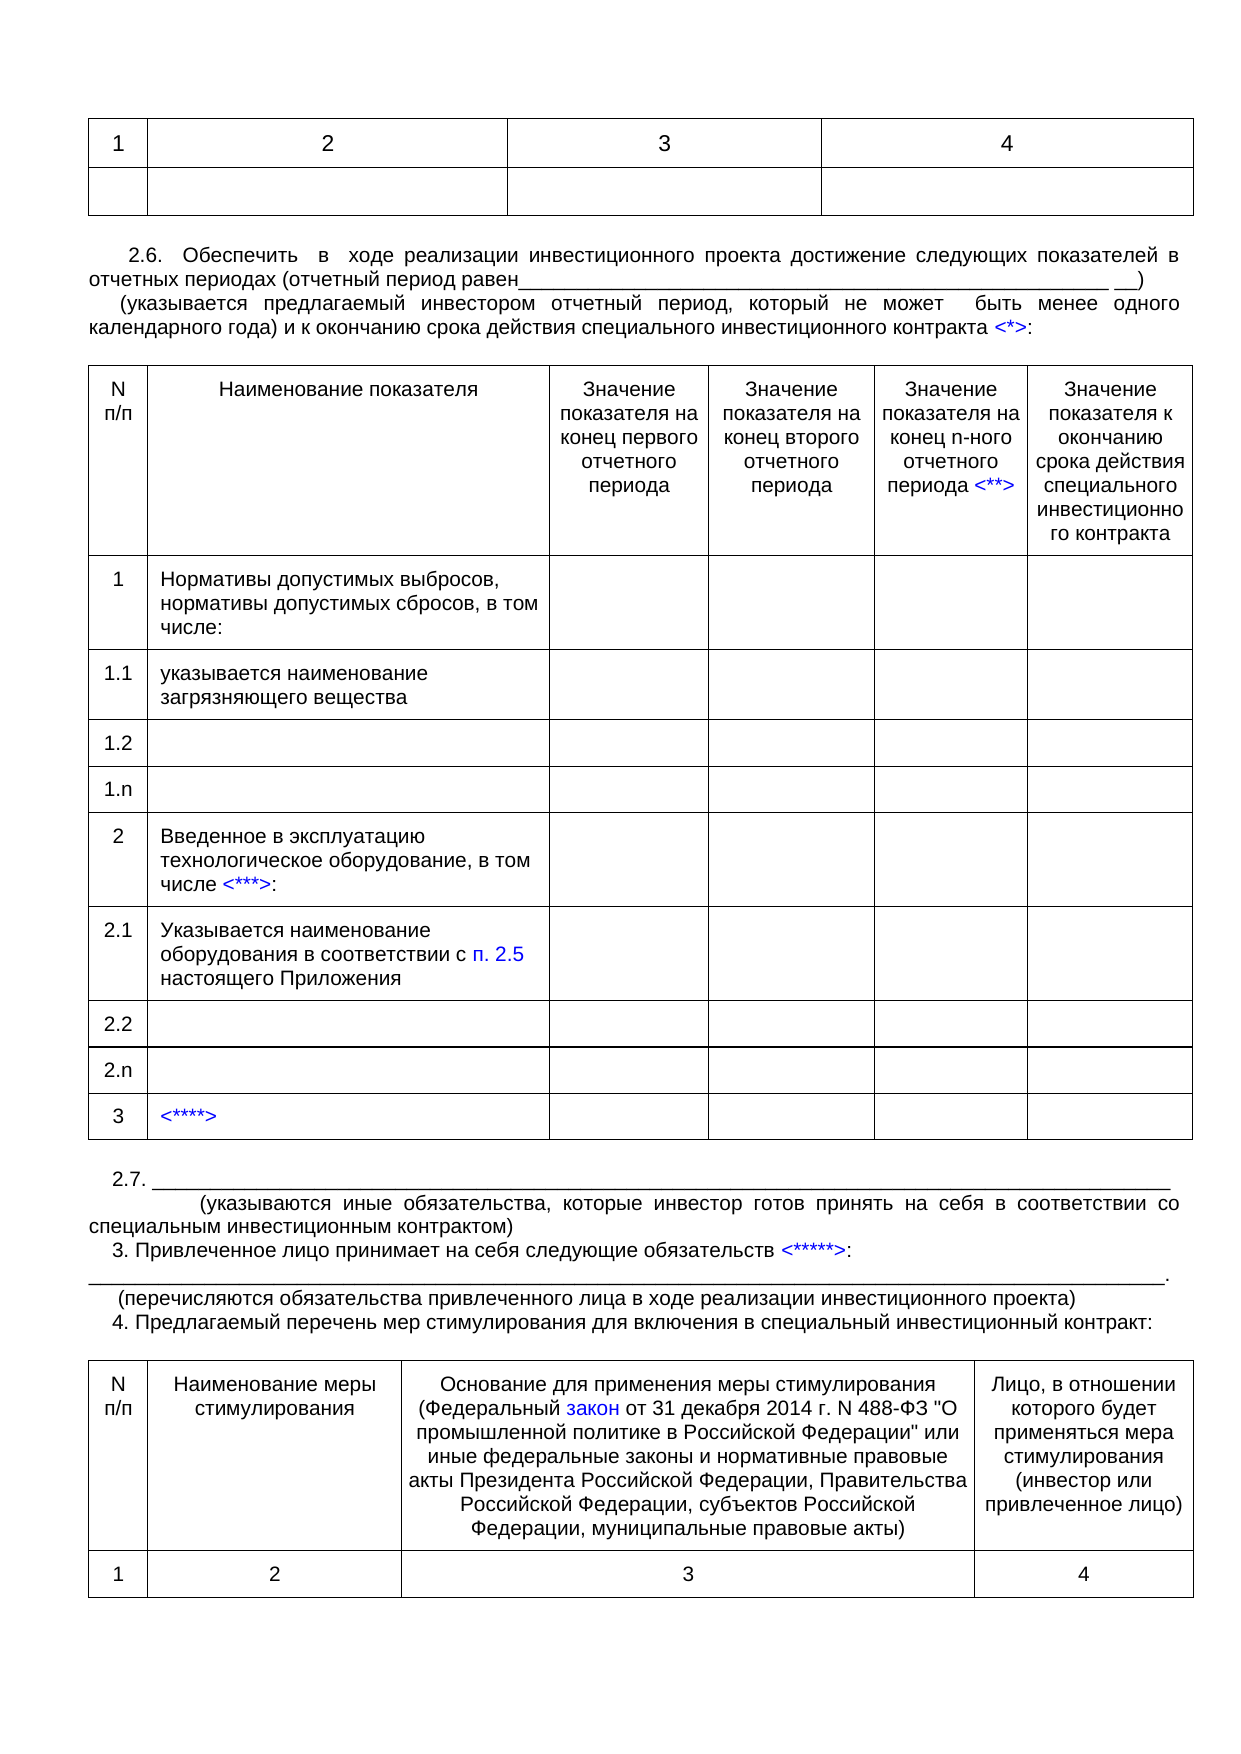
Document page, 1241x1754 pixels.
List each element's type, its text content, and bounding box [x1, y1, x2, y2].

text _____________________________________________________________________________________________. [89, 1262, 1181, 1286]
table_cell 2.2 [89, 1001, 147, 1046]
table_cell [875, 720, 1027, 766]
table_cell 1.n [89, 767, 147, 812]
table_cell [148, 168, 507, 215]
table_header Значение показателя на конец второго отчетного периода [709, 366, 874, 555]
table_cell [550, 720, 708, 766]
table_header Значение показателя на конец n-ного отчетного периода <**> [875, 366, 1027, 555]
table_header Значение показателя на конец первого отчетного периода [550, 366, 708, 555]
table_cell [1028, 1048, 1192, 1093]
table_cell [550, 1001, 708, 1046]
table_header Значение показателя к окончанию срока действия специального инвестиционного контракта [1028, 366, 1192, 555]
table_cell [148, 1001, 549, 1046]
table_cell [1028, 767, 1192, 812]
table_cell Введенное в эксплуатацию технологическое оборудование, в том числе <***>: [148, 813, 549, 906]
table_cell [709, 1048, 874, 1093]
table_cell [709, 1001, 874, 1046]
table_cell 2 [89, 813, 147, 906]
table_cell [1028, 650, 1192, 719]
table_cell [89, 168, 147, 215]
table_header Основание для применения меры стимулирования (Федеральный закон от 31 декабря 2014 г. N 488-ФЗ "О промышленной политике в Российской Федерации" или иные федеральные законы и нормативные правовые акты Президента Российской Федерации, Правительства Российской Федерации, субъектов Российской Федерации, муниципальные правовые акты) [402, 1361, 974, 1550]
table_header N п/п [89, 366, 147, 555]
table_cell [1028, 907, 1192, 1000]
table_cell [875, 813, 1027, 906]
table_cell 1 [89, 119, 147, 167]
table_header Наименование показателя [148, 366, 549, 555]
table_cell 4 [975, 1551, 1193, 1597]
table_cell [550, 1094, 708, 1139]
table_cell [709, 650, 874, 719]
text 4. Предлагаемый перечень мер стимулирования для включения в специальный инвестиционный контракт: [89, 1310, 1181, 1334]
table_cell [875, 1048, 1027, 1093]
table_cell 2 [148, 119, 507, 167]
table_cell [875, 650, 1027, 719]
table_cell 2 [148, 1551, 401, 1597]
table_cell Указывается наименование оборудования в соответствии с п. 2.5 настоящего Приложения [148, 907, 549, 1000]
table_cell [822, 168, 1193, 215]
table_cell [148, 1048, 549, 1093]
table_cell 2.n [89, 1048, 147, 1093]
table_header Лицо, в отношении которого будет применяться мера стимулирования (инвестор или привлеченное лицо) [975, 1361, 1193, 1550]
table_cell [508, 168, 821, 215]
table_cell 1 [89, 1551, 147, 1597]
table_cell [1028, 813, 1192, 906]
table_cell [550, 556, 708, 649]
text 3. Привлеченное лицо принимает на себя следующие обязательств <*****>: [89, 1238, 1181, 1262]
table_cell 3 [508, 119, 821, 167]
table_cell [875, 907, 1027, 1000]
table_cell [1028, 556, 1192, 649]
table_header N п/п [89, 1361, 147, 1550]
table_cell [875, 1094, 1027, 1139]
table_cell [709, 813, 874, 906]
table_cell [709, 1094, 874, 1139]
table_cell [709, 767, 874, 812]
table_cell [709, 720, 874, 766]
table_cell 4 [822, 119, 1193, 167]
table_cell [550, 650, 708, 719]
table_cell [1028, 1001, 1192, 1046]
table_cell [1028, 1094, 1192, 1139]
table_cell 3 [402, 1551, 974, 1597]
text (перечисляются обязательства привлеченного лица в ходе реализации инвестиционного проекта) [89, 1286, 1181, 1310]
table_cell [148, 720, 549, 766]
table_cell [550, 813, 708, 906]
table_cell [875, 767, 1027, 812]
text (указываются иные обязательства, которые инвестор готов принять на себя в соответствии со специальным инвестиционным контрактом) [89, 1190, 1181, 1238]
table_cell Нормативы допустимых выбросов, нормативы допустимых сбросов, в том числе: [148, 556, 549, 649]
table_cell [148, 767, 549, 812]
table_cell указывается наименование загрязняющего вещества [148, 650, 549, 719]
table_cell [709, 556, 874, 649]
table_cell 2.1 [89, 907, 147, 1000]
table_cell 3 [89, 1094, 147, 1139]
table_cell [875, 1001, 1027, 1046]
table_cell [709, 907, 874, 1000]
table_cell [1028, 720, 1192, 766]
text 2.7. ________________________________________________________________________________________ [89, 1166, 1181, 1190]
table_cell 1 [89, 556, 147, 649]
table_cell [875, 556, 1027, 649]
table_header Наименование меры стимулирования [148, 1361, 401, 1550]
table_cell 1.2 [89, 720, 147, 766]
text (указывается предлагаемый инвестором отчетный период, который не может быть менее одного календарного года) и к окончанию срока действия специального инвестиционного контракта <*>: [89, 291, 1181, 339]
table_cell 1.1 [89, 650, 147, 719]
table_cell [550, 1048, 708, 1093]
table_cell [550, 767, 708, 812]
table_cell <****> [148, 1094, 549, 1139]
table_cell [550, 907, 708, 1000]
text 2.6. Обеспечить в ходе реализации инвестиционного проекта достижение следующих показателей в отчетных периодах (отчетный период равен___________________________________________________ __) [89, 243, 1181, 291]
